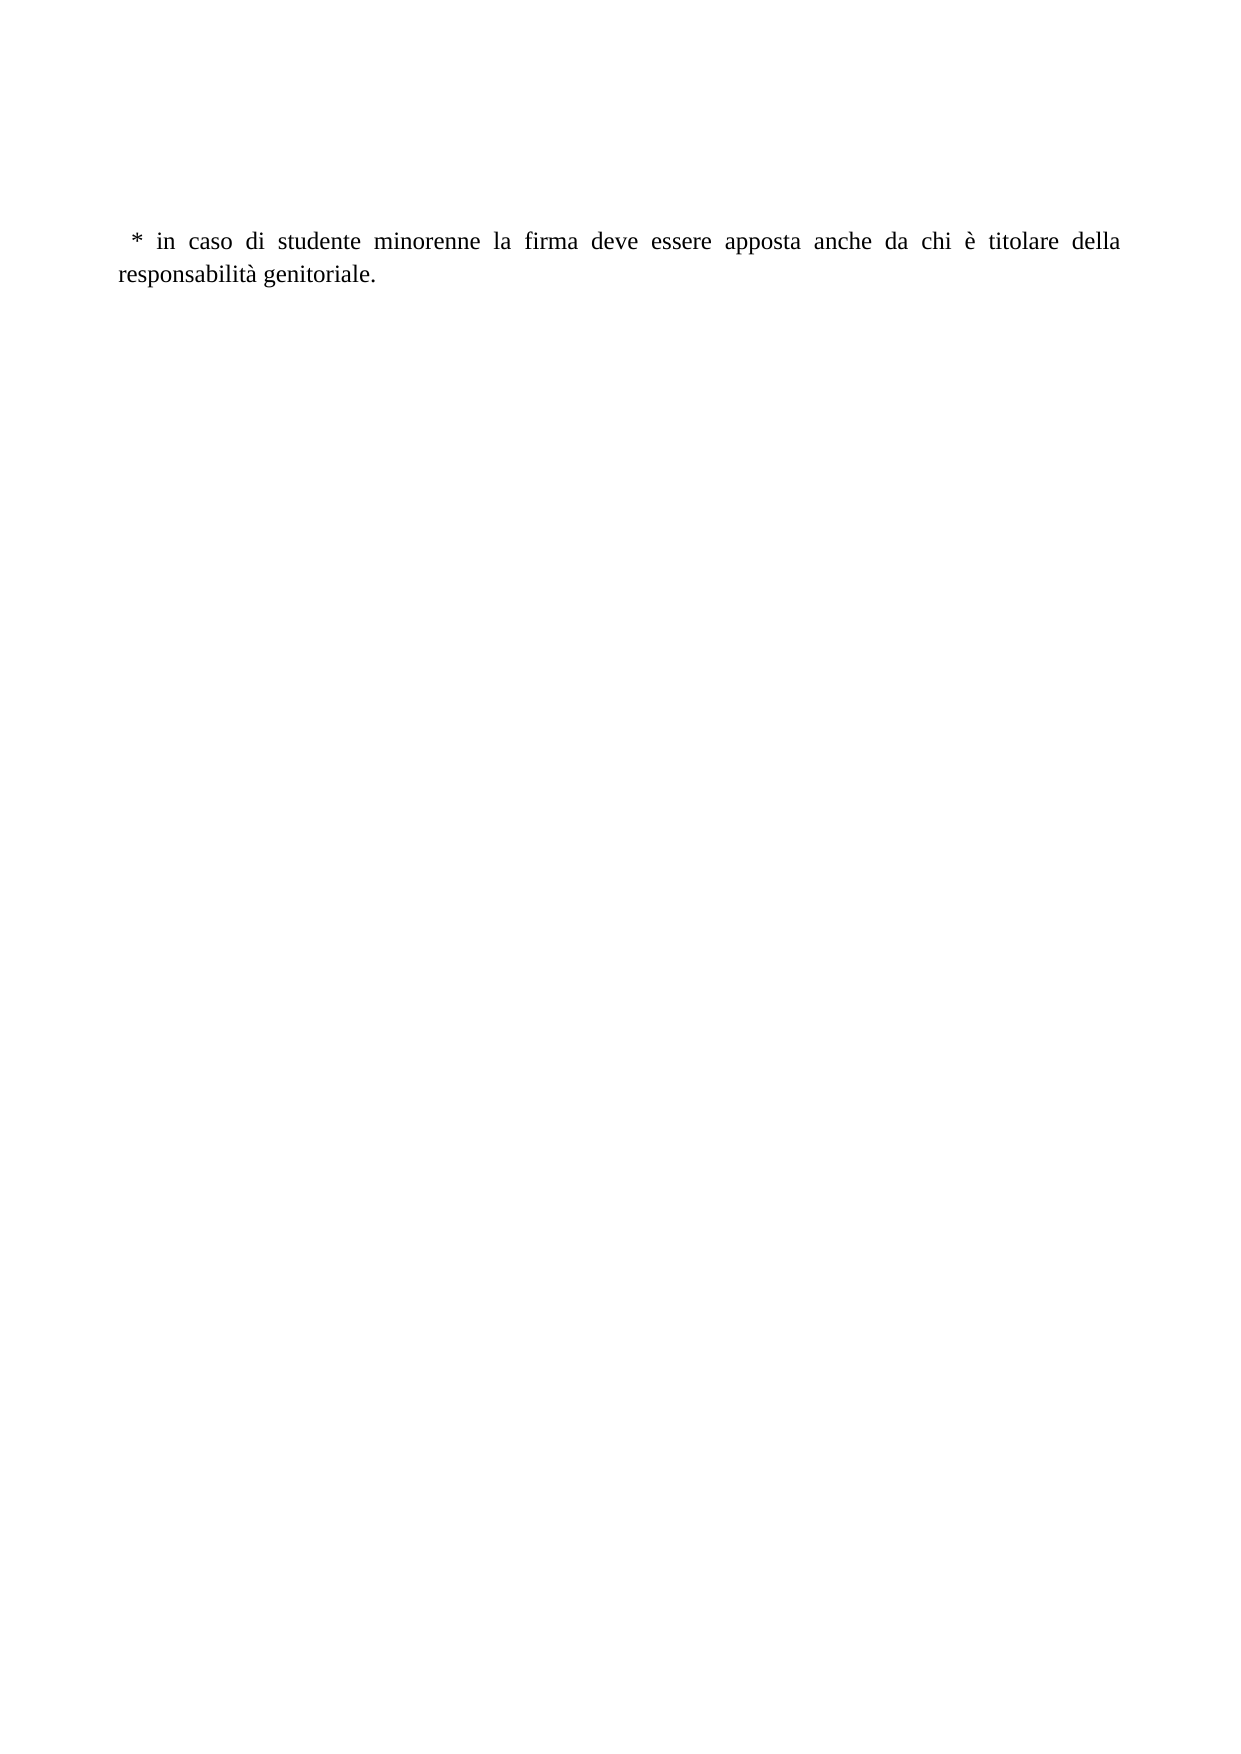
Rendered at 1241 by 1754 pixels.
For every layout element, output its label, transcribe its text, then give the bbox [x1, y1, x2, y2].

text * in caso di studente minorenne la firma deve essere apposta anche da chi è titolare della responsabilità genitoriale. [118, 226, 1122, 287]
